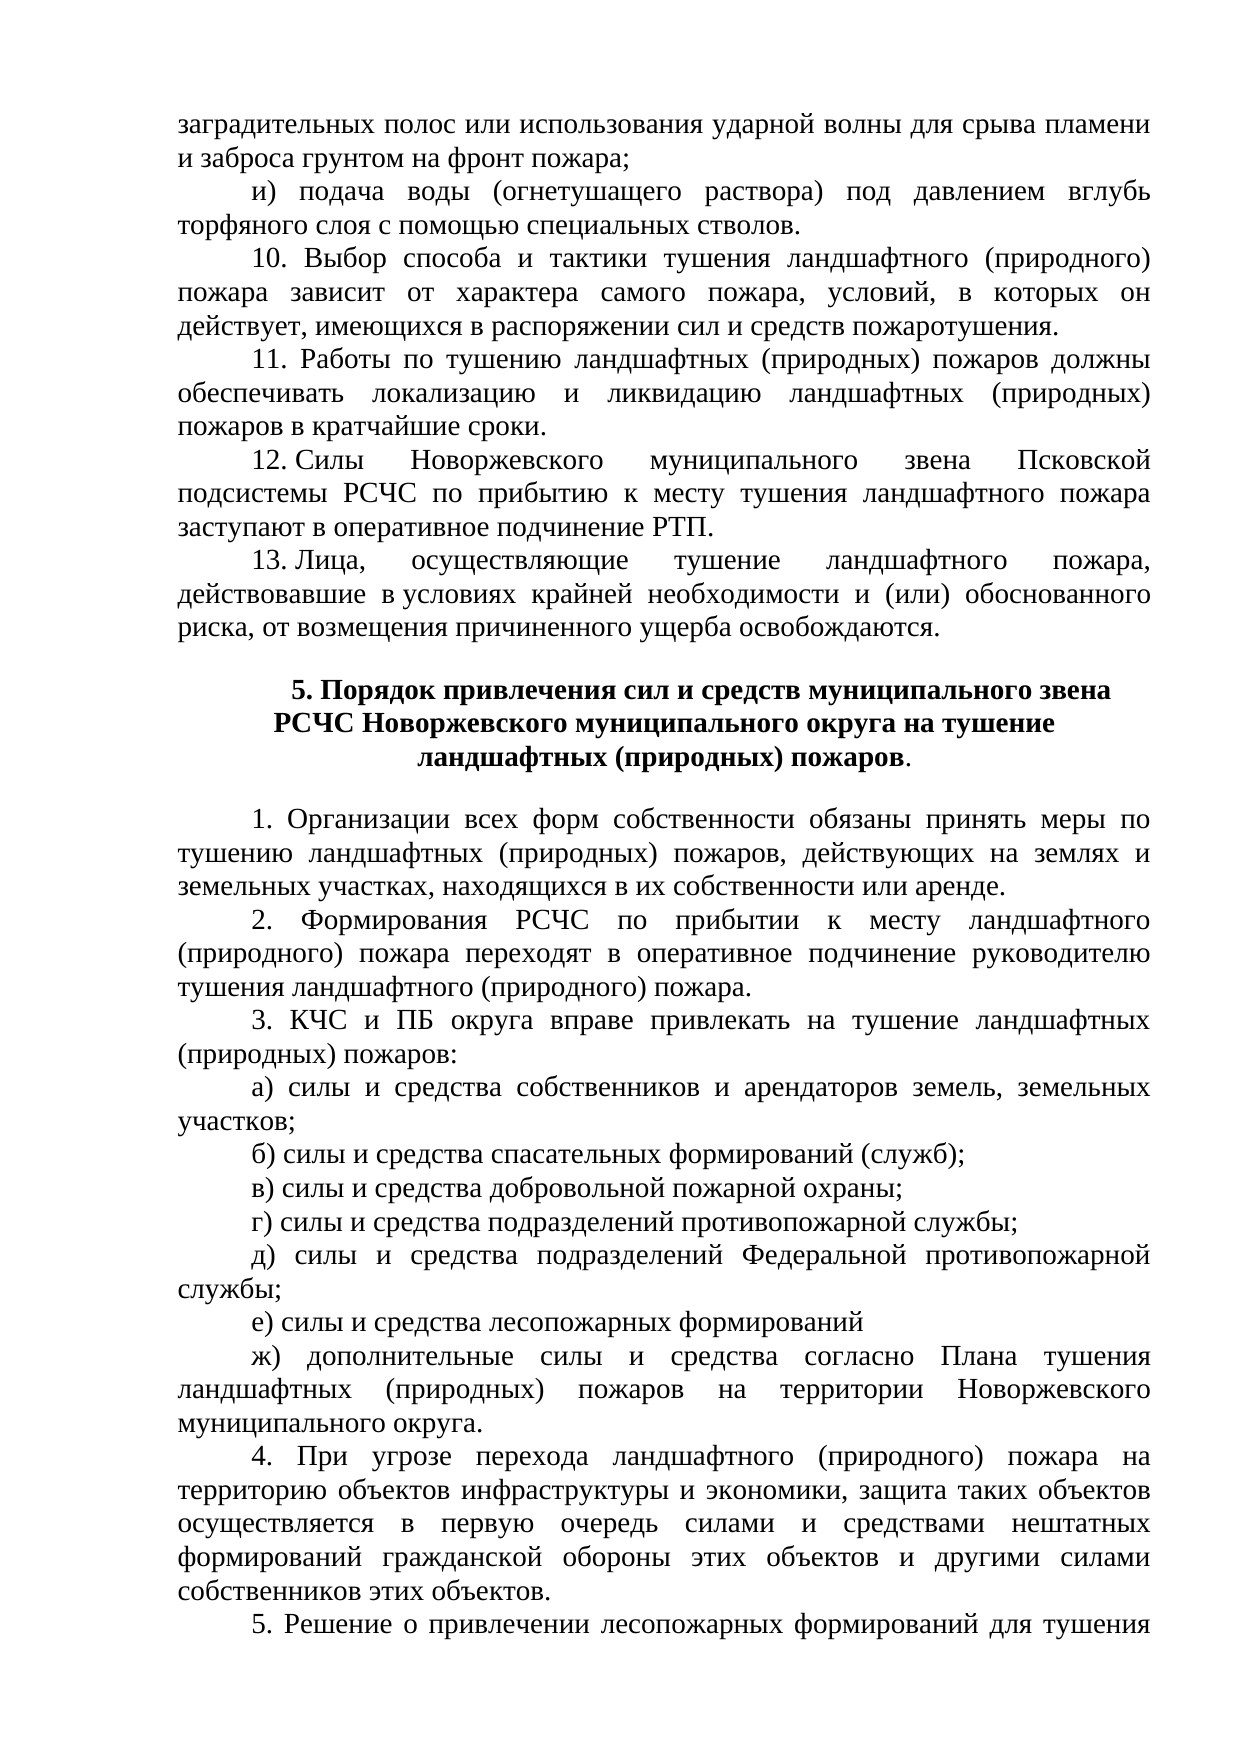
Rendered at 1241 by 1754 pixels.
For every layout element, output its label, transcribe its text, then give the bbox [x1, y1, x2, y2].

text г) силы и средства подразделений противопожарной службы; [177, 1204, 1152, 1237]
text 5. Порядок привлечения сил и средств муниципального звена РСЧС Новоржевского муниципального округа на тушение ландшафтных (природных) пожаров. [177, 672, 1152, 772]
text 11. Работы по тушению ландшафтных (природных) пожаров должны обеспечивать локализацию и ликвидацию ландшафтных (природных) пожаров в кратчайшие сроки. [177, 341, 1152, 442]
text 12. Силы Новоржевского муниципального звена Псковской подсистемы РСЧС по прибытию к месту тушения ландшафтного пожара заступают в оперативное подчинение РТП. [177, 442, 1152, 542]
text е) силы и средства лесопожарных формирований [177, 1304, 1152, 1338]
text 1. Организации всех форм собственности обязаны принять меры по тушению ландшафтных (природных) пожаров, действующих на землях и земельных участках, находящихся в их собственности или аренде. [177, 801, 1152, 902]
text 3. КЧС и ПБ округа вправе привлекать на тушение ландшафтных (природных) пожаров: [177, 1002, 1152, 1069]
text б) силы и средства спасательных формирований (служб); [177, 1137, 1152, 1170]
text ж) дополнительные силы и средства согласно Плана тушения ландшафтных (природных) пожаров на территории Новоржевского муниципального округа. [177, 1338, 1152, 1438]
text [177, 1606, 1152, 1640]
text 13. Лица, осуществляющие тушение ландшафтного пожара, действовавшие в условиях крайней необходимости и (или) обоснованного риска, от возмещения причиненного ущерба освобождаются. [177, 542, 1152, 643]
text 10. Выбор способа и тактики тушения ландшафтного (природного) пожара зависит от характера самого пожара, условий, в которых он действует, имеющихся в распоряжении сил и средств пожаротушения. [177, 241, 1152, 341]
text 4. При угрозе перехода ландшафтного (природного) пожара на территорию объектов инфраструктуры и экономики, защита таких объектов осуществляется в первую очередь силами и средствами нештатных формирований гражданской обороны этих объектов и другими силами собственников этих объектов. [177, 1438, 1152, 1606]
text в) силы и средства добровольной пожарной охраны; [177, 1170, 1152, 1204]
text а) силы и средства собственников и арендаторов земель, земельных участков; [177, 1069, 1152, 1137]
text и) подача воды (огнетушащего раствора) под давлением вглубь торфяного слоя с помощью специальных стволов. [177, 173, 1152, 241]
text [177, 106, 1152, 173]
text д) силы и средства подразделений Федеральной противопожарной службы; [177, 1237, 1152, 1304]
text 2. Формирования РСЧС по прибытии к месту ландшафтного (природного) пожара переходят в оперативное подчинение руководителю тушения ландшафтного (природного) пожара. [177, 902, 1152, 1002]
